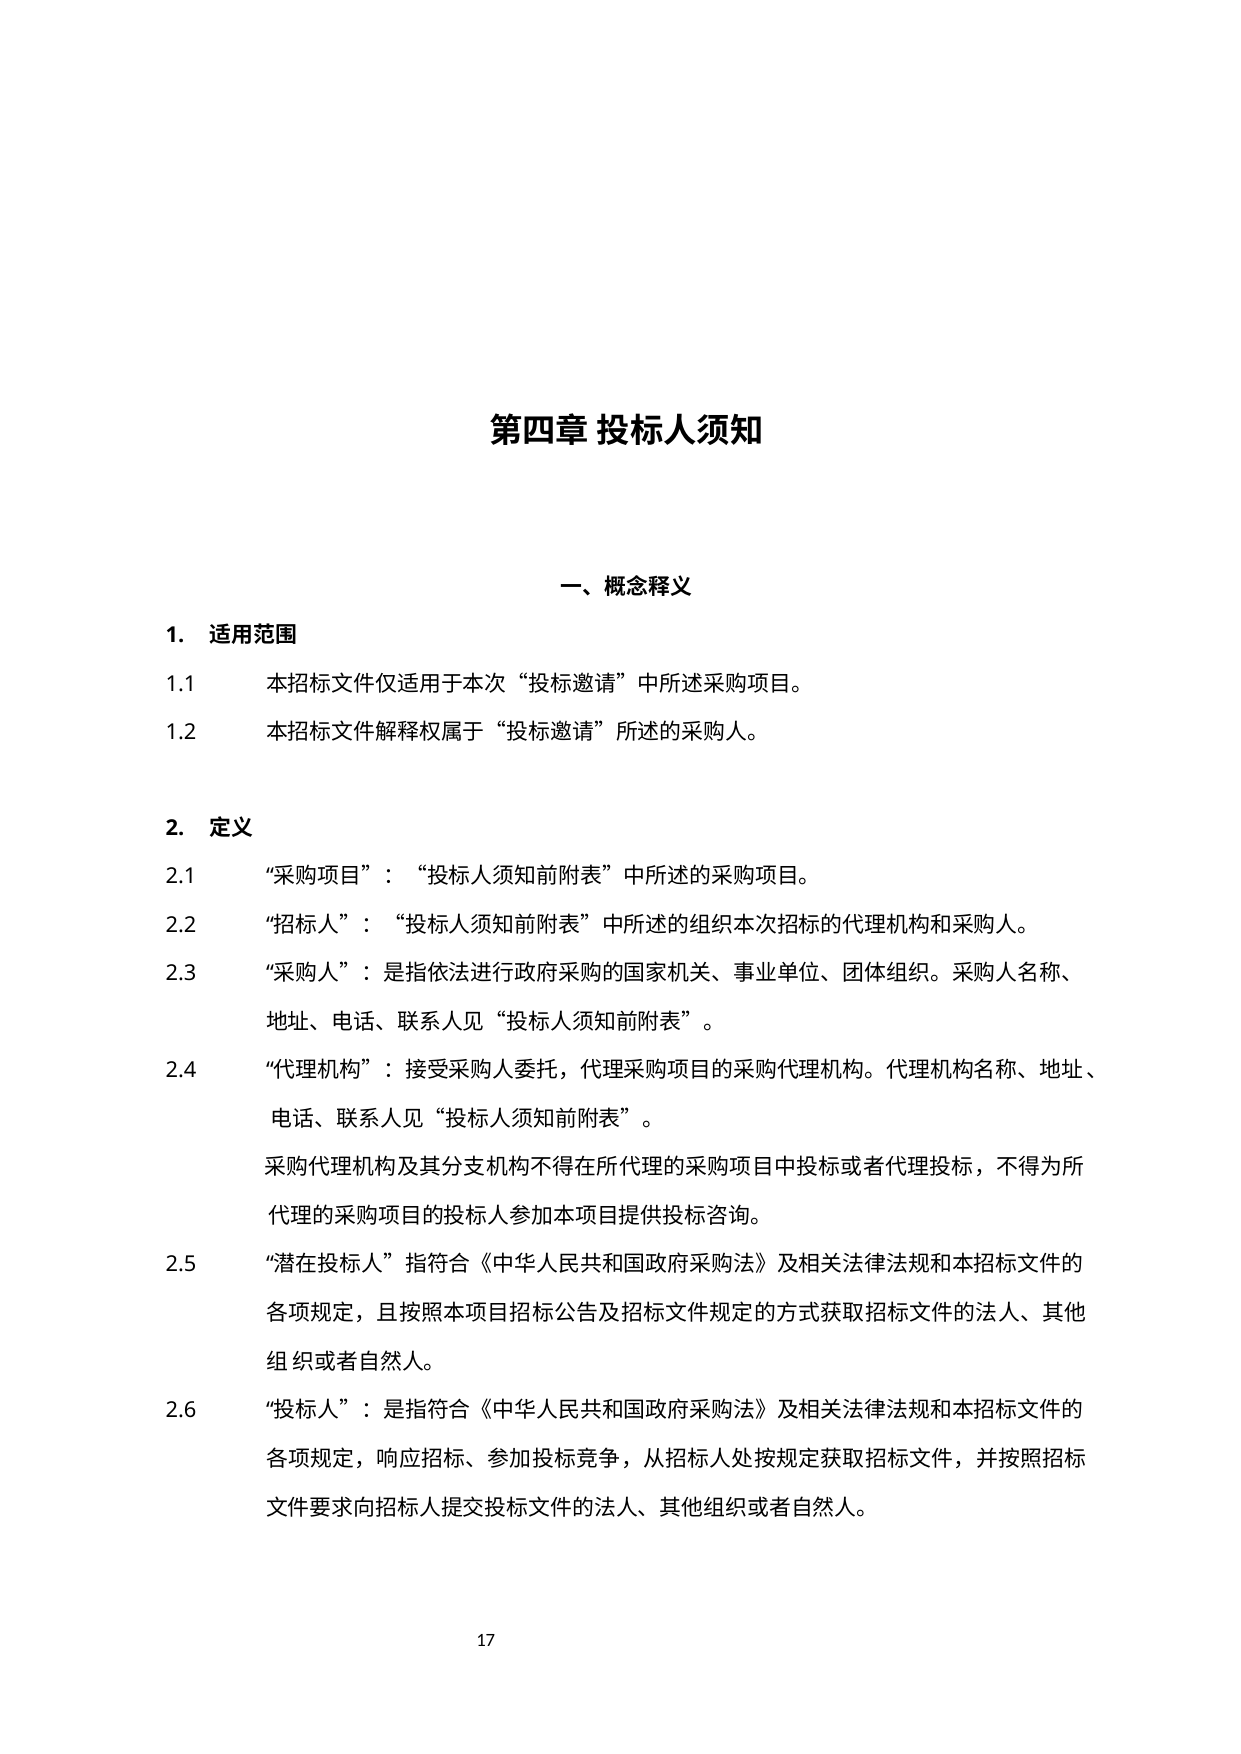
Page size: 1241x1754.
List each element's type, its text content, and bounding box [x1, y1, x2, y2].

list “招标人”：“投标人须知前附表”中所述的组织本次招标的代理机构和采购人。 [165, 906, 1087, 939]
list 定义 [165, 809, 1087, 842]
list 本招标文件仅适用于本次“投标邀请”中所述采购项目。 [165, 666, 1087, 698]
list “潜在投标人”指符合《中华人民共和国政府采购法》及相关法律法规和本招标文件的各项规定，且按照本项目招标公告及招标文件规定的方式获取招标文件的法人、其他组 织或者自然人。 [165, 1246, 1087, 1376]
list 适用范围 [165, 617, 1087, 650]
list “代理机构”：接受采购人委托，代理采购项目的采购代理机构。代理机构名称、地址、 电话、联系人见“投标人须知前附表”。 [165, 1052, 1087, 1133]
list “投标人”：是指符合《中华人民共和国政府采购法》及相关法律法规和本招标文件的各项规定，响应招标、参加投标竞争，从招标人处按规定获取招标文件，并按照招标文件要求向招标人提交投标文件的法人、其他组织或者自然人。 [165, 1392, 1087, 1522]
text 采购代理机构及其分支机构不得在所代理的采购项目中投标或者代理投标，不得为所代理的采购项目的投标人参加本项目提供投标咨询。 [264, 1149, 1087, 1230]
list “采购人”：是指依法进行政府采购的国家机关、事业单位、团体组织。采购人名称、 地址、电话、联系人见“投标人须知前附表”。 [165, 954, 1087, 1036]
list “采购项目”：“投标人须知前附表”中所述的采购项目。 [165, 858, 1087, 890]
text 第四章 投标人须知 [165, 395, 1087, 460]
text 一、概念释义 [165, 569, 1087, 601]
list 本招标文件解释权属于“投标邀请”所述的采购人。 [165, 714, 1087, 746]
